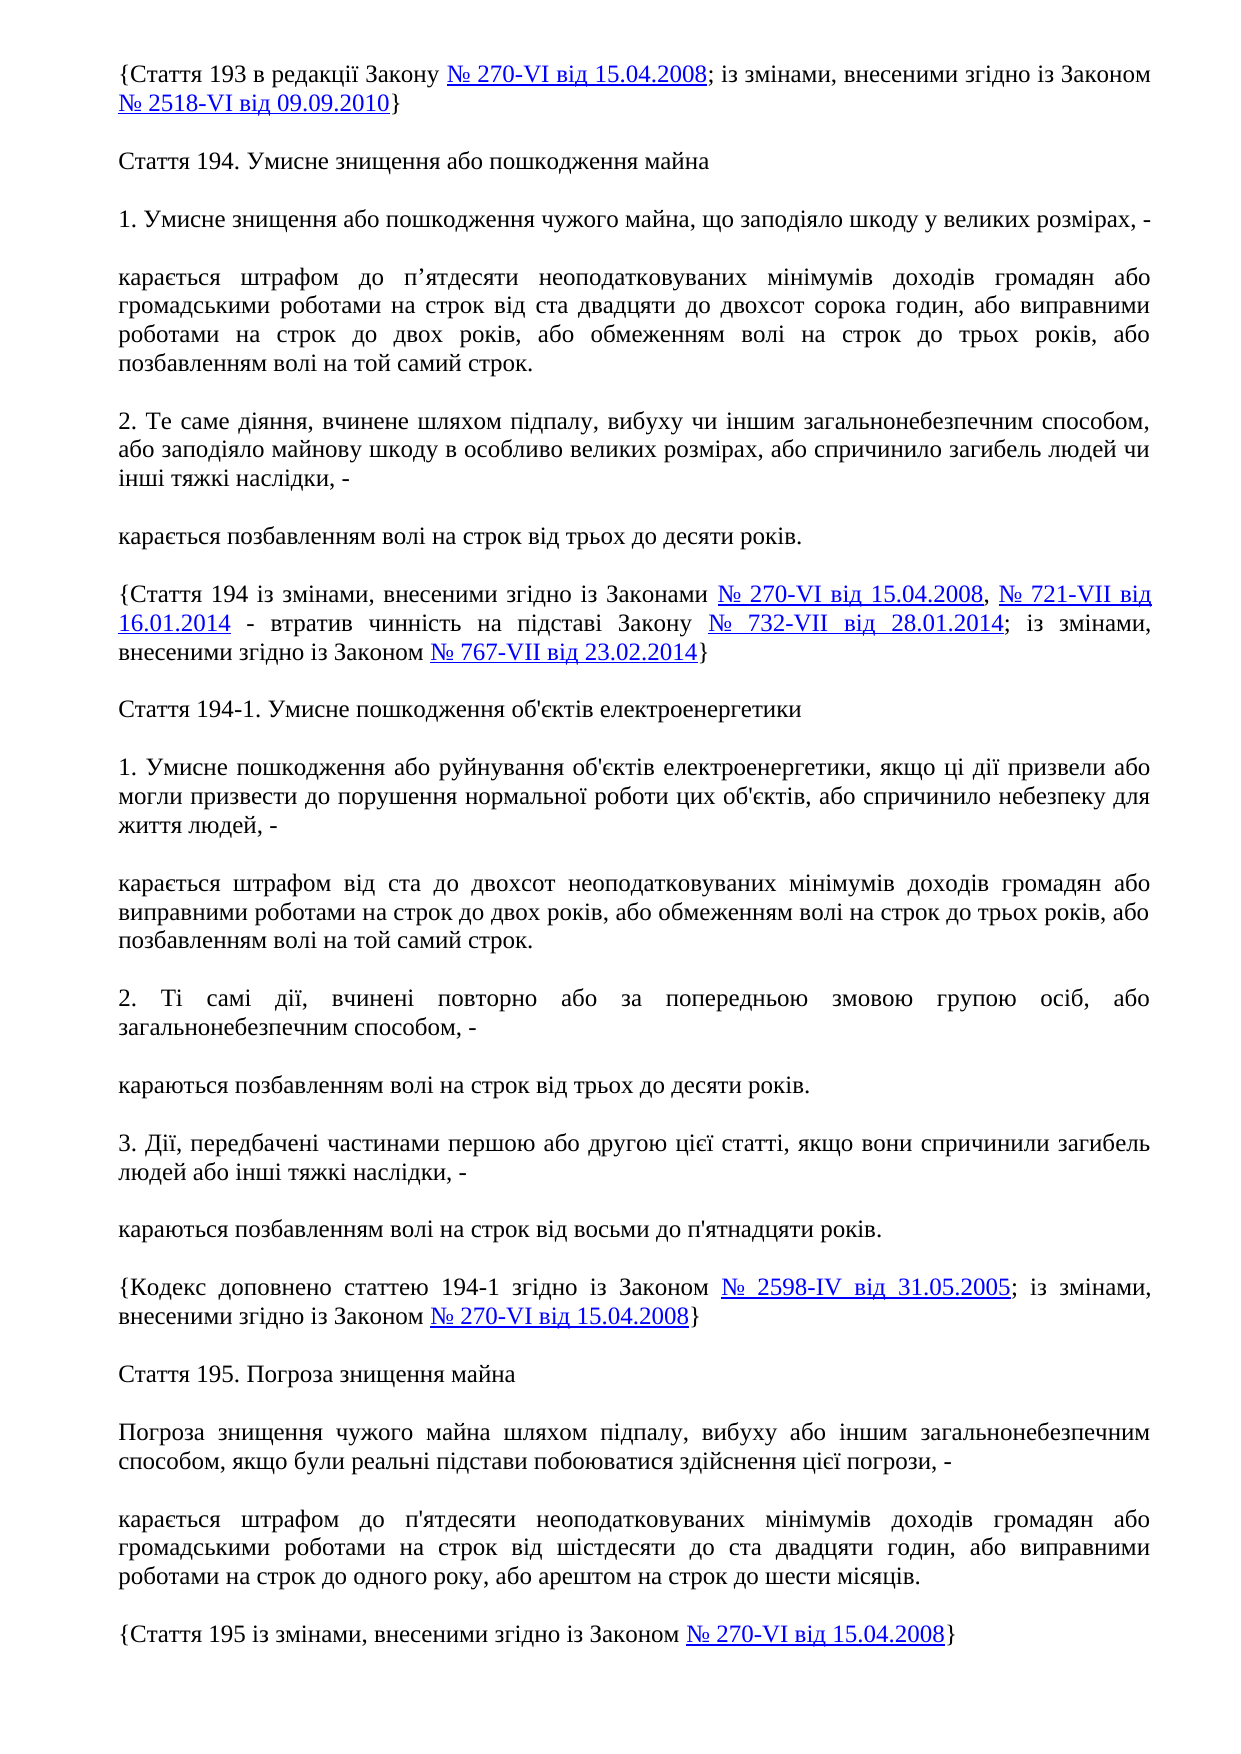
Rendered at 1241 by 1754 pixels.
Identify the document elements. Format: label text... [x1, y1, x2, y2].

text 1. Умисне знищення або пошкодження чужого майна, що заподіяло шкоду у великих розмірах, - [118, 204, 1152, 232]
text {Стаття 193 в редакції Закону № 270-VI від 15.04.2008; із змінами, внесеними згідно із Законом № 2518-VI від 09.09.2010} [118, 59, 1152, 117]
text караються позбавленням волі на строк від восьми до п'ятнадцяти років. [118, 1214, 1152, 1243]
text карається позбавленням волі на строк від трьох до десяти років. [118, 521, 1152, 550]
text карається штрафом до п'ятдесяти неоподатковуваних мінімумів доходів громадян або громадськими роботами на строк від шістдесяти до ста двадцяти годин, або виправними роботами на строк до одного року, або арештом на строк до шести місяців. [118, 1504, 1152, 1590]
text 3. Дії, передбачені частинами першою або другою цієї статті, якщо вони спричинили загибель людей або інші тяжкі наслідки, - [118, 1128, 1152, 1185]
text Стаття 194. Умисне знищення або пошкодження майна [118, 146, 1152, 174]
text 2. Те саме діяння, вчинене шляхом підпалу, вибуху чи іншим загальнонебезпечним способом, або заподіяло майнову шкоду в особливо великих розмірах, або спричинило загибель людей чи інші тяжкі наслідки, - [118, 406, 1152, 492]
text карається штрафом від ста до двохсот неоподатковуваних мінімумів доходів громадян або виправними роботами на строк до двох років, або обмеженням волі на строк до трьох років, або позбавленням волі на той самий строк. [118, 868, 1152, 954]
text караються позбавленням волі на строк від трьох до десяти років. [118, 1070, 1152, 1099]
text Погроза знищення чужого майна шляхом підпалу, вибуху або іншим загальнонебезпечним способом, якщо були реальні підстави побоюватися здійснення цієї погрози, - [118, 1417, 1152, 1474]
text Стаття 195. Погроза знищення майна [118, 1359, 1152, 1388]
text {Кодекс доповнено статтею 194-1 згідно із Законом № 2598-IV від 31.05.2005; із змінами, внесеними згідно із Законом № 270-VI від 15.04.2008} [118, 1272, 1152, 1330]
text Стаття 194-1. Умисне пошкодження об'єктів електроенергетики [118, 694, 1152, 723]
text 2. Ті самі дії, вчинені повторно або за попередньою змовою групою осіб, або загальнонебезпечним способом, - [118, 983, 1152, 1041]
text {Стаття 194 із змінами, внесеними згідно із Законами № 270-VI від 15.04.2008, № 721-VII від 16.01.2014 - втратив чинність на підставі Закону № 732-VII від 28.01.2014; із змінами, внесеними згідно із Законом № 767-VII від 23.02.2014} [118, 579, 1152, 665]
text {Стаття 195 із змінами, внесеними згідно із Законом № 270-VI від 15.04.2008} [118, 1619, 1152, 1648]
text карається штрафом до п’ятдесяти неоподатковуваних мінімумів доходів громадян або громадськими роботами на строк від ста двадцяти до двохсот сорока годин, або виправними роботами на строк до двох років, або обмеженням волі на строк до трьох років, або позбавленням волі на той самий строк. [118, 262, 1152, 377]
text 1. Умисне пошкодження або руйнування об'єктів електроенергетики, якщо ці дії призвели або могли призвести до порушення нормальної роботи цих об'єктів, або спричинило небезпеку для життя людей, - [118, 752, 1152, 839]
